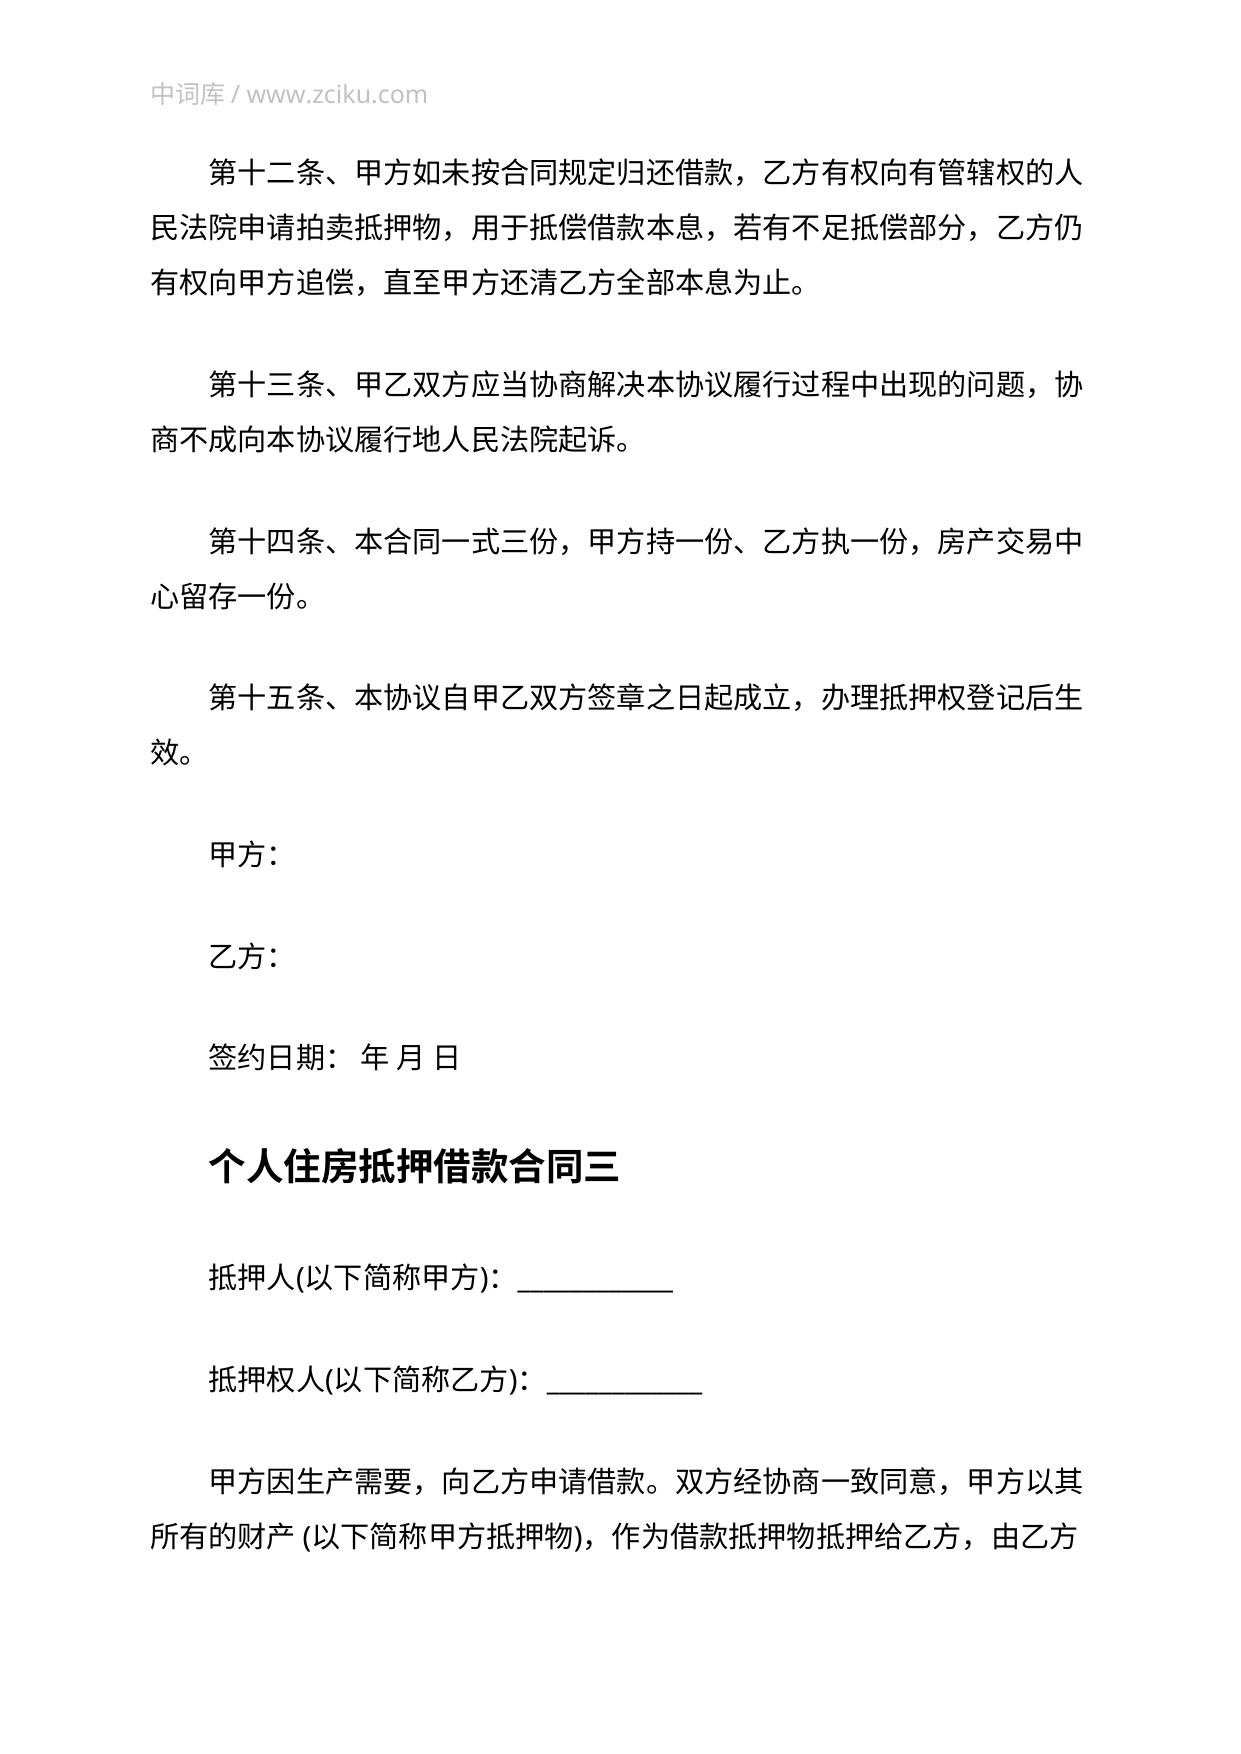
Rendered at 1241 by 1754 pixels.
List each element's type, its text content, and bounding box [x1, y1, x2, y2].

text 第十三条、甲乙双方应当协商解决本协议履行过程中出现的问题，协商不成向本协议履行地人民法院起诉。 [150, 362, 1090, 459]
text 抵押人(以下简称甲方)：____________ [150, 1254, 1090, 1297]
text 签约日期： 年 月 日 [150, 1035, 1090, 1077]
text 个人住房抵押借款合同三 [150, 1137, 1090, 1191]
text 甲方： [150, 832, 1090, 874]
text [150, 1458, 1090, 1556]
text 乙方： [150, 933, 1090, 976]
text 第十二条、甲方如未按合同规定归还借款，乙方有权向有管辖权的人民法院申请拍卖抵押物，用于抵偿借款本息，若有不足抵偿部分，乙方仍有权向甲方追偿，直至甲方还清乙方全部本息为止。 [150, 150, 1090, 302]
text 第十五条、本协议自甲乙双方签章之日起成立，办理抵押权登记后生效。 [150, 675, 1090, 772]
text 抵押权人(以下简称乙方)：____________ [150, 1356, 1090, 1399]
text 第十四条、本合同一式三份，甲方持一份、乙方执一份，房产交易中心留存一份。 [150, 518, 1090, 615]
